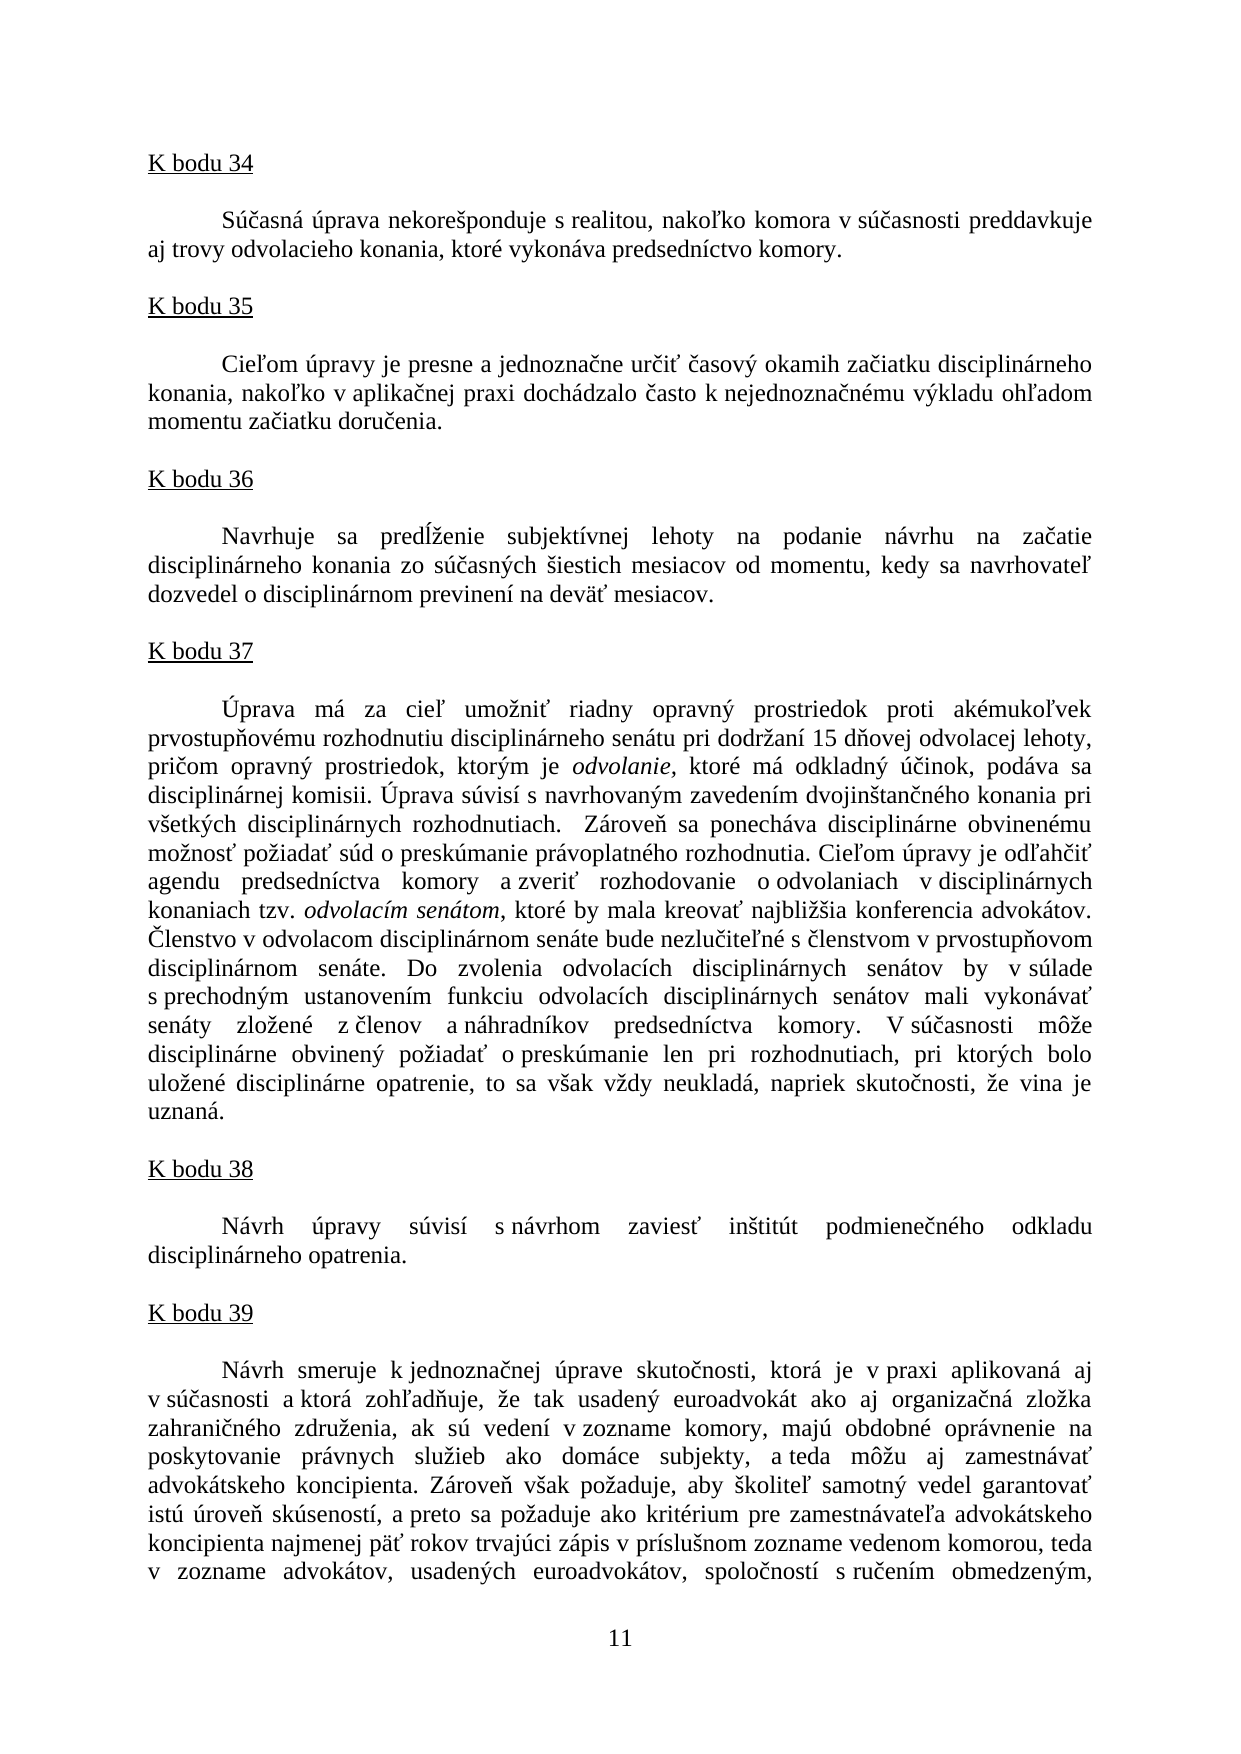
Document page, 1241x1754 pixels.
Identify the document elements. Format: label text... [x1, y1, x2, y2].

text Súčasná úprava nekorešponduje s realitou, nakoľko komora v súčasnosti preddavkuje aj trovy odvolacieho konania, ktoré vykonáva predsedníctvo komory. [148, 205, 1092, 263]
text K bodu 35 [148, 291, 1092, 320]
list Cieľom úpravy je presne a jednoznačne určiť časový okamih začiatku disciplinárneho konania, nakoľko v aplikačnej praxi dochádzalo často k nejednoznačnému výkladu ohľadom momentu začiatku doručenia. [148, 349, 1092, 435]
text Úprava má za cieľ umožniť riadny opravný prostriedok proti akémukoľvek prvostupňovému rozhodnutiu disciplinárneho senátu pri dodržaní 15 dňovej odvolacej lehoty, pričom opravný prostriedok, ktorým je odvolanie, ktoré má odkladný účinok, podáva sa disciplinárnej komisii. Úprava súvisí s navrhovaným zavedením dvojinštančného konania pri všetkých disciplinárnych rozhodnutiach. Zároveň sa ponecháva disciplinárne obvinenému možnosť požiadať súd o preskúmanie právoplatného rozhodnutia. Cieľom úpravy je odľahčiť agendu predsedníctva komory a zveriť rozhodovanie o odvolaniach v disciplinárnych konaniach tzv. odvolacím senátom, ktoré by mala kreovať najbližšia konferencia advokátov. Členstvo v odvolacom disciplinárnom senáte bude nezlučiteľné s členstvom v prvostupňovom disciplinárnom senáte. Do zvolenia odvolacích disciplinárnych senátov by v súlade s prechodným ustanovením funkciu odvolacích disciplinárnych senátov mali vykonávať senáty zložené z členov a náhradníkov predsedníctva komory. V súčasnosti môže disciplinárne obvinený požiadať o preskúmanie len pri rozhodnutiach, pri ktorých bolo uložené disciplinárne opatrenie, to sa však vždy neukladá, napriek skutočnosti, že vina je uznaná. [148, 694, 1092, 1125]
text K bodu 37 [148, 636, 1092, 665]
text K bodu 39 [148, 1298, 1092, 1326]
text Navrhuje sa predĺženie subjektívnej lehoty na podanie návrhu na začatie disciplinárneho konania zo súčasných šiestich mesiacov od momentu, kedy sa navrhovateľ dozvedel o disciplinárnom previnení na deväť mesiacov. [148, 521, 1092, 608]
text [148, 1355, 1092, 1585]
text K bodu 38 [148, 1154, 1092, 1183]
text K bodu 34 [148, 148, 1092, 176]
list Návrh úpravy súvisí s návrhom zaviesť inštitút podmienečného odkladu disciplinárneho opatrenia. [148, 1211, 1092, 1269]
text K bodu 36 [148, 464, 1092, 493]
